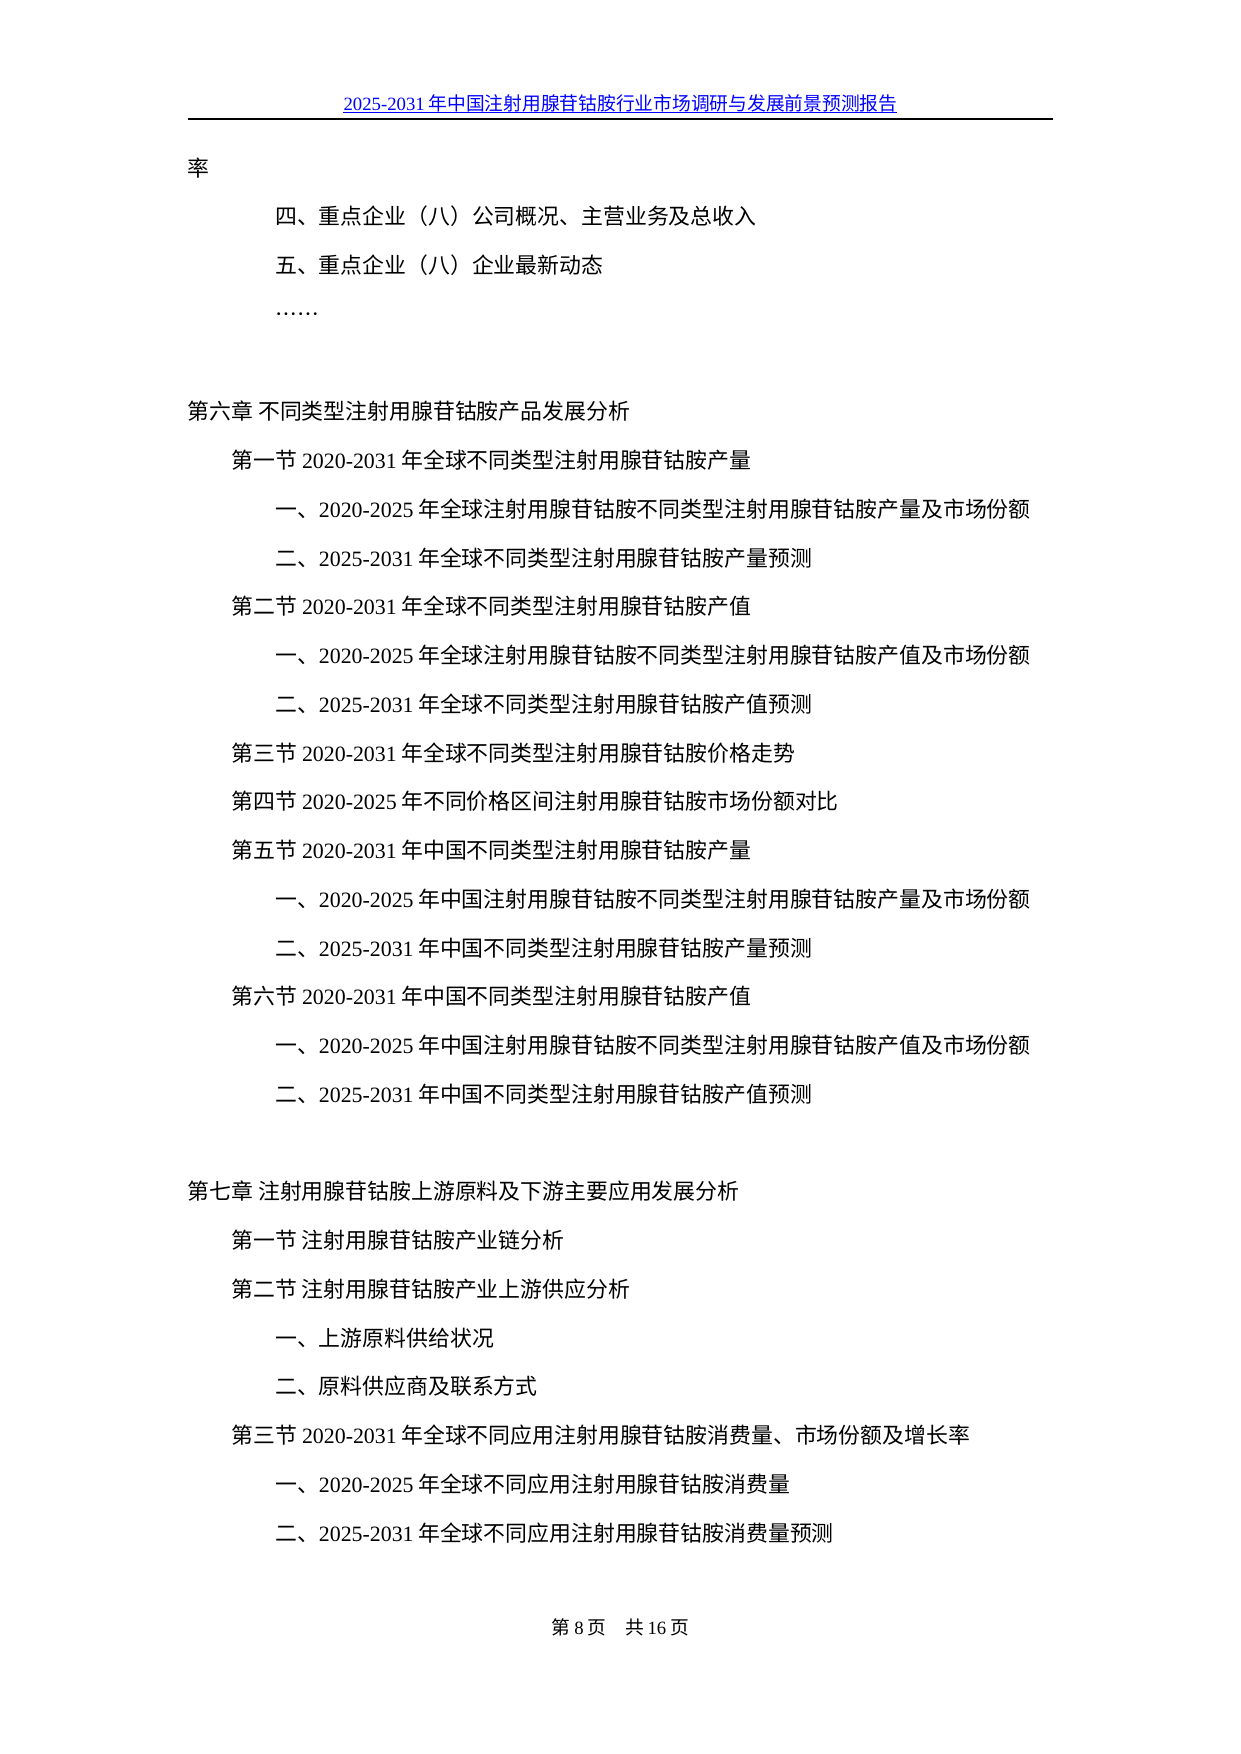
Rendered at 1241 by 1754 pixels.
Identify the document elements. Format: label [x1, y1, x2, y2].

text [187, 150, 1053, 1548]
